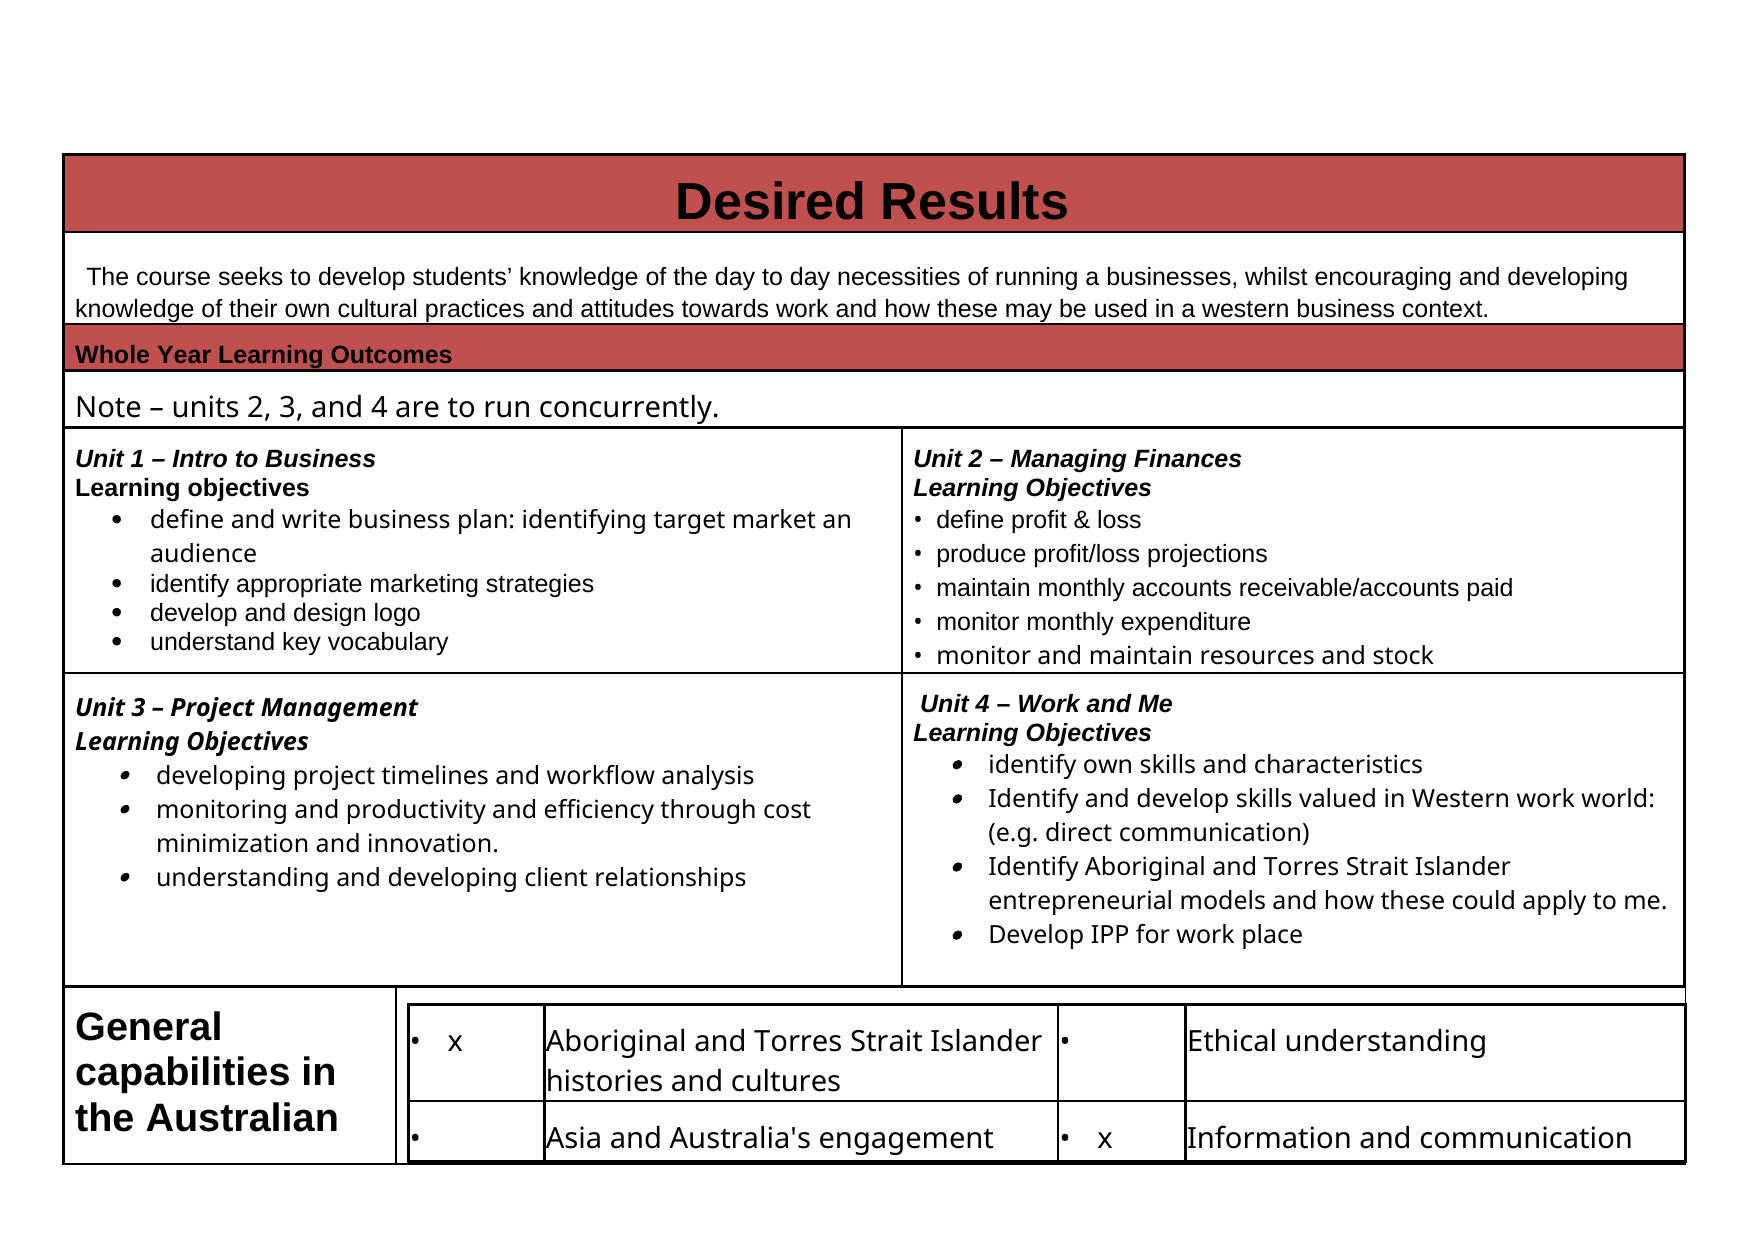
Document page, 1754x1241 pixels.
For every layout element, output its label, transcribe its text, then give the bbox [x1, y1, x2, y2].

table_cell [397, 988, 1685, 1163]
table_cell The course seeks to develop students’ knowledge of the day to day necessities of running a businesses, whilst encouraging and developing knowledge of their own cultural practices and attitudes towards work and how these may be used in a western business context. [65, 233, 1683, 323]
table_cell Unit 1 – Intro to Business Learning objectives define and write business plan: identifying target market an audience identify appropriate marketing strategies develop and design logo understand key vocabulary [65, 429, 901, 672]
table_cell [65, 988, 395, 1163]
table_cell Note – units 2, 3, and 4 are to run concurrently. [65, 372, 1683, 426]
table_cell Whole Year Learning Outcomes [65, 325, 1683, 369]
table_cell Unit 2 – Managing Finances Learning Objectives define profit & loss produce profit/loss projections maintain monthly accounts receivable/accounts paid monitor monthly expenditure monitor and maintain resources and stock [903, 429, 1683, 672]
table_cell Unit 3 – Project Management Learning Objectives developing project timelines and workflow analysis monitoring and productivity and efficiency through cost minimization and innovation. understanding and developing client relationships [65, 674, 901, 985]
table_header Desired Results [65, 156, 1683, 231]
table_cell Unit 4 – Work and Me Learning Objectives identify own skills and characteristics Identify and develop skills valued in Western work world: (e.g. direct communication) Identify Aboriginal and Torres Strait Islander entrepreneurial models and how these could apply to me. Develop IPP for work place [903, 674, 1683, 985]
